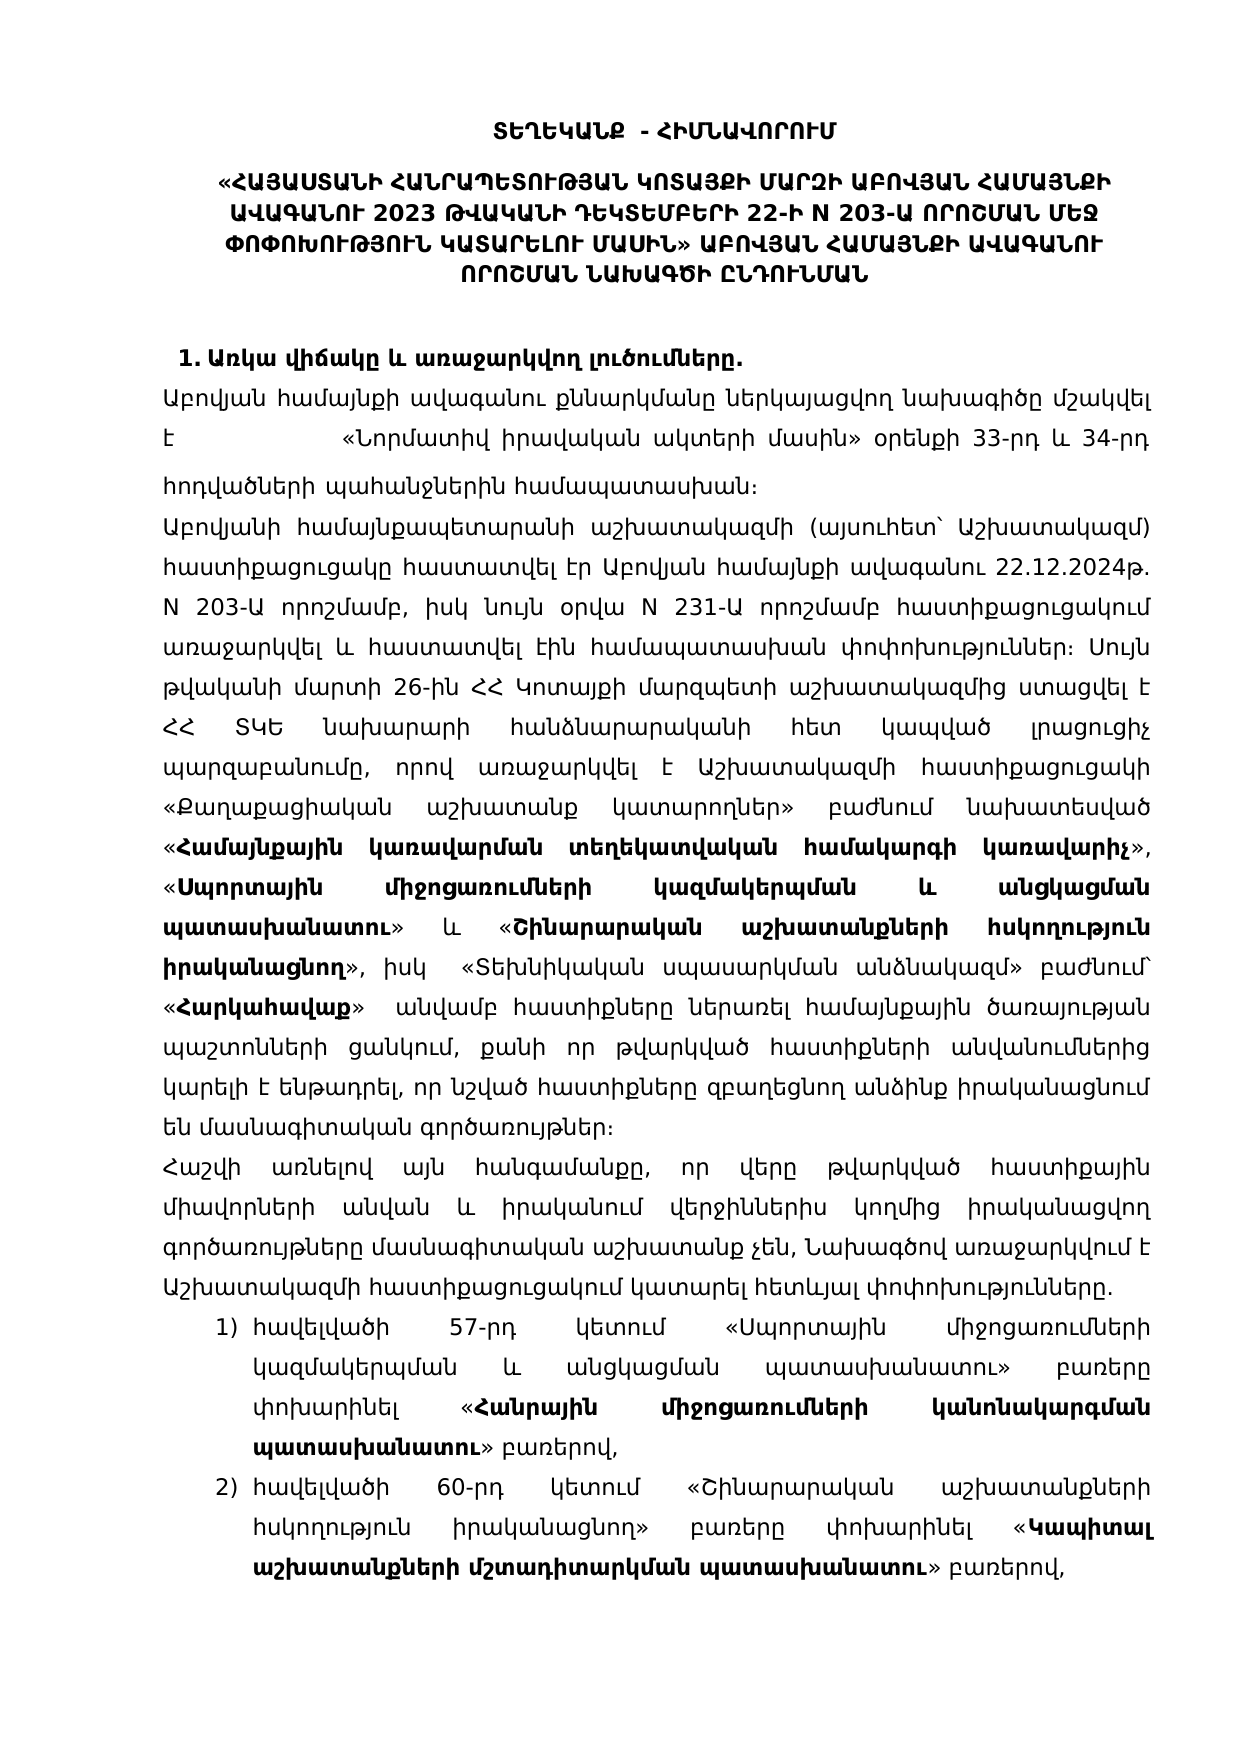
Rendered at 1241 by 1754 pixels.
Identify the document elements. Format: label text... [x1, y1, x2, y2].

text ՏԵՂԵԿԱՆՔ - ՀԻՄՆԱՎՈՐՈՒՄ [177, 118, 1152, 145]
list Առկա վիճակը և առաջարկվող լուծումները. Աբովյան համայնքի ավագանու քննարկմանը ներկայացվող նախագիծը մշակվել է «Նորմատիվ իրավական ակտերի մասին» օրենքի 33-րդ և 34-րդ հոդվածների պահանջներին համապատասխան։ Աբովյանի համայնքապետարանի աշխատակազմի (այսուհետ՝ Աշխատակազմ) հաստիքացուցակը հաստատվել էր Աբովյան համայնքի ավագանու 22.12.2024թ. N 203-Ա որոշմամբ, իսկ նույն օրվա N 231-Ա որոշմամբ հաստիքացուցակում առաջարկվել և հաստատվել էին համապատասխան փոփոխություններ։ Սույն թվականի մարտի 26-ին ՀՀ Կոտայքի մարզպետի աշխատակազմից ստացվել է ՀՀ ՏԿԵ նախարարի հանձնարարականի հետ կապված լրացուցիչ պարզաբանումը, որով առաջարկվել է Աշխատակազմի հաստիքացուցակի «Քաղաքացիական աշխատանք կատարողներ» բաժնում նախատեսված «Համայնքային կառավարման տեղեկատվական համակարգի կառավարիչ», «Սպորտային միջոցառումների կազմակերպման և անցկացման պատասխանատու» և «Շինարարական աշխատանքների հսկողություն իրականացնող», իսկ «Տեխնիկական սպասարկման անձնակազմ» բաժնում՝ «Հարկահավաք» անվամբ հաստիքները ներառել համայնքային ծառայության պաշտոնների ցանկում, քանի որ թվարկված հաստիքների անվանումներից կարելի է ենթադրել, որ նշված հաստիքները զբաղեցնող անձինք իրականացնում են մասնագիտական գործառույթներ։ Հաշվի առնելով այն հանգամանքը, որ վերը թվարկված հաստիքային միավորների անվան և իրականում վերջիններիս կողմից իրականացվող գործառույթները մասնագիտական աշխատանք չեն, Նախագծով առաջարկվում է Աշխատակազմի հաստիքացուցակում կատարել հետևյալ փոփոխությունները. [162, 345, 1152, 1301]
list հավելվածի 60-րդ կետում «Շինարարական աշխատանքների հսկողություն իրականացնող» բառերը փոխարինել «Կապիտալ աշխատանքների մշտադիտարկման պատասխանատու» բառերով, [215, 1474, 1152, 1581]
list հավելվածի 57-րդ կետում «Սպորտային միջոցառումների կազմակերպման և անցկացման պատասխանատու» բառերը փոխարինել «Հանրային միջոցառումների կանոնակարգման պատասխանատու» բառերով, [215, 1314, 1152, 1461]
text «ՀԱՅԱՍՏԱՆԻ ՀԱՆՐԱՊԵՏՈՒԹՅԱՆ ԿՈՏԱՅՔԻ ՄԱՐԶԻ ԱԲՈՎՅԱՆ ՀԱՄԱՅՆՔԻ ԱՎԱԳԱՆՈՒ 2023 ԹՎԱԿԱՆԻ ԴԵԿՏԵՄԲԵՐԻ 22-Ի N 203-Ա ՈՐՈՇՄԱՆ ՄԵՋ ՓՈՓՈԽՈՒԹՅՈՒՆ ԿԱՏԱՐԵԼՈՒ ՄԱՍԻՆ» ԱԲՈՎՅԱՆ ՀԱՄԱՅՆՔԻ ԱՎԱԳԱՆՈՒ ՈՐՈՇՄԱՆ ՆԱԽԱԳԾԻ ԸՆԴՈՒՆՄԱՆ [177, 169, 1152, 320]
